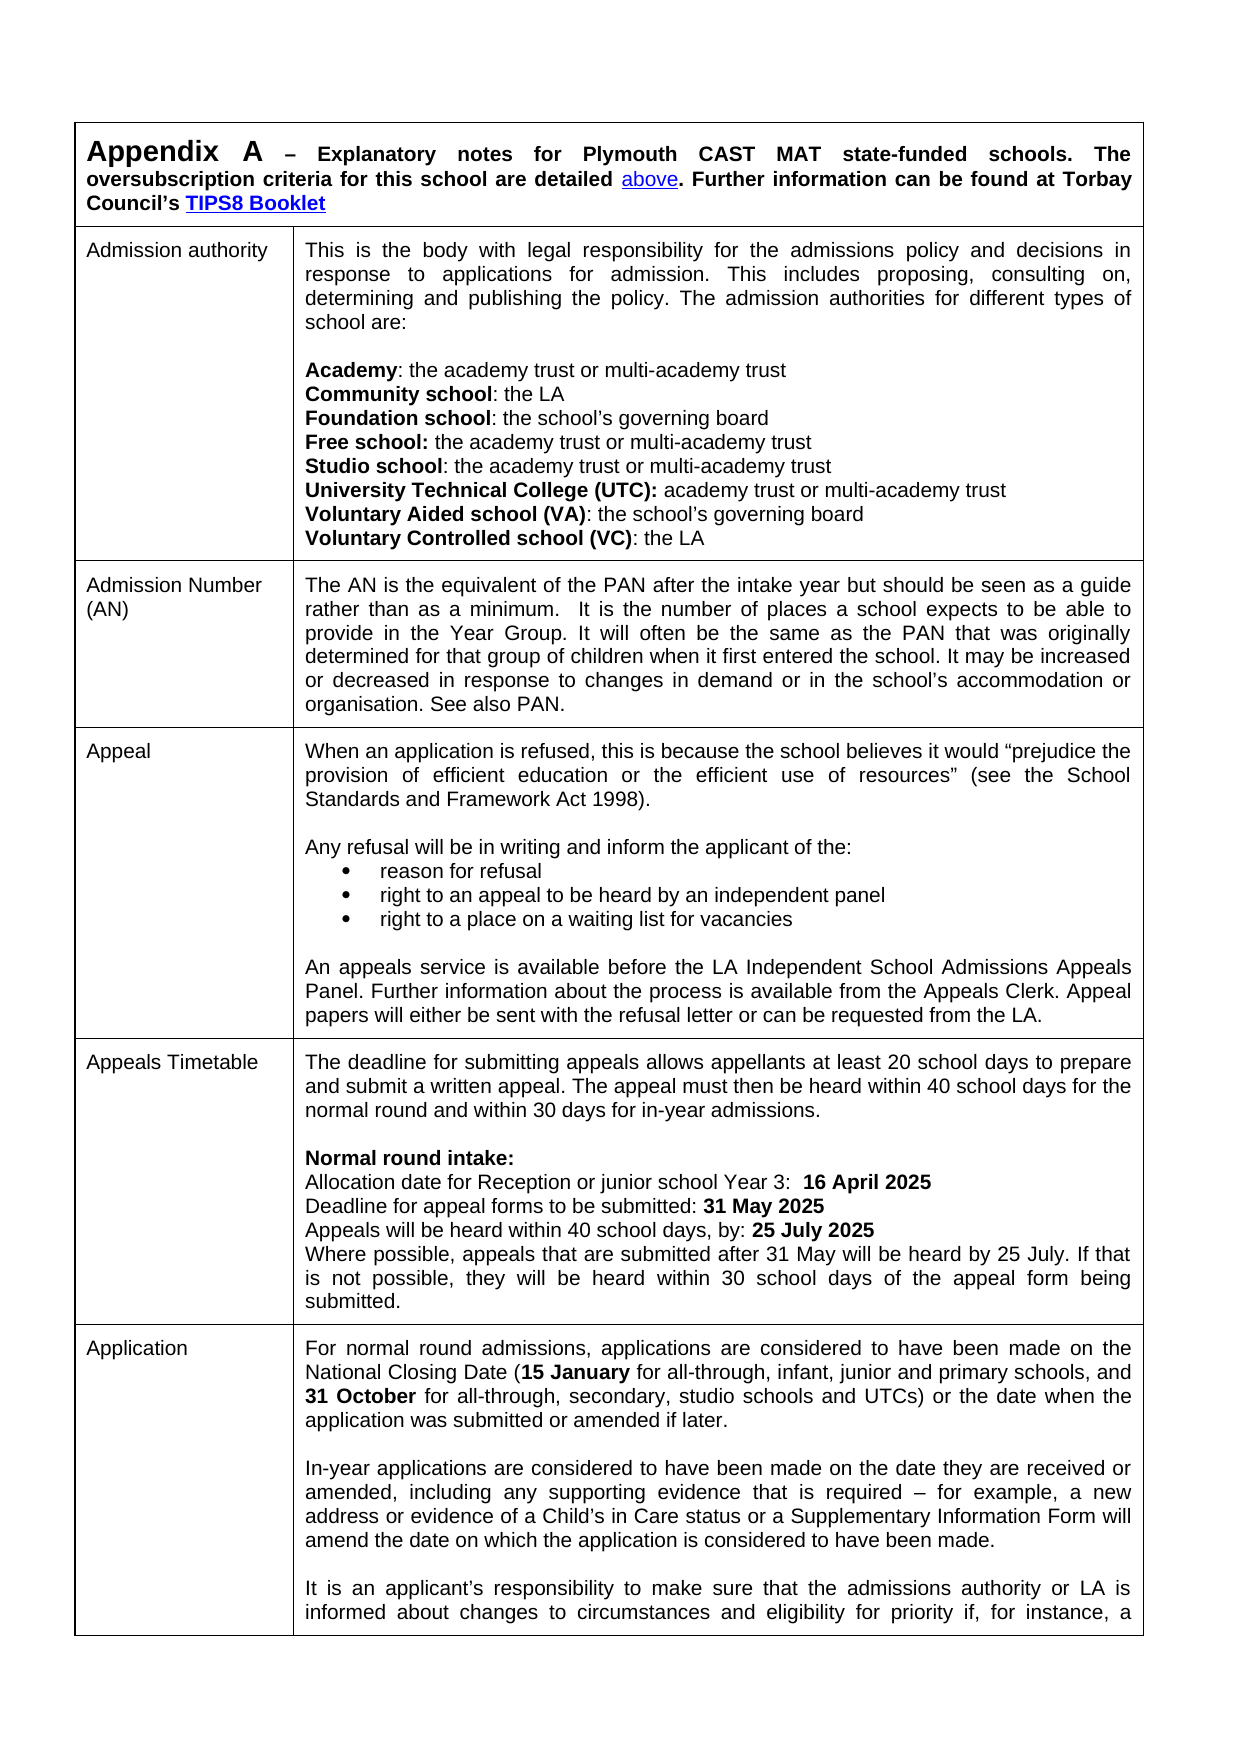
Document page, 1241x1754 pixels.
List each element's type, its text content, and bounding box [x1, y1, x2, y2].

table_cell Appeal [76, 728, 293, 1038]
table_cell Application [76, 1325, 293, 1635]
table_cell Admission Number (AN) [76, 561, 293, 727]
table_cell When an application is refused, this is because the school believes it would “prejudice the provision of efficient education or the efficient use of resources” (see the School Standards and Framework Act 1998). Any refusal will be in writing and inform the applicant of the: reason for refusal right to an appeal to be heard by an independent panel right to a place on a waiting list for vacancies An appeals service is available before the LA Independent School Admissions Appeals Panel. Further information about the process is available from the Appeals Clerk. Appeal papers will either be sent with the refusal letter or can be requested from the LA. [294, 728, 1143, 1038]
table_cell Appeals Timetable [76, 1039, 293, 1324]
table_cell This is the body with legal responsibility for the admissions policy and decisions in response to applications for admission. This includes proposing, consulting on, determining and publishing the policy. The admission authorities for different types of school are: Academy: the academy trust or multi-academy trust Community school: the LA Foundation school: the school’s governing board Free school: the academy trust or multi-academy trust Studio school: the academy trust or multi-academy trust University Technical College (UTC): academy trust or multi-academy trust Voluntary Aided school (VA): the school’s governing board Voluntary Controlled school (VC): the LA [294, 227, 1143, 560]
table_cell The deadline for submitting appeals allows appellants at least 20 school days to prepare and submit a written appeal. The appeal must then be heard within 40 school days for the normal round and within 30 days for in-year admissions. Normal round intake: Allocation date for Reception or junior school Year 3: 16 April 2025 Deadline for appeal forms to be submitted: 31 May 2025 Appeals will be heard within 40 school days, by: 25 July 2025 Where possible, appeals that are submitted after 31 May will be heard by 25 July. If that is not possible, they will be heard within 30 school days of the appeal form being submitted. [294, 1039, 1143, 1324]
table_cell Admission authority [76, 227, 293, 560]
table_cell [294, 1325, 1143, 1635]
table_header Appendix A – Explanatory notes for Plymouth CAST MAT state-funded schools. The oversubscription criteria for this school are detailed . Further information can be found at Torbay Council’s TIPS8 Booklet [76, 123, 1143, 226]
table_cell The AN is the equivalent of the PAN after the intake year but should be seen as a guide rather than as a minimum. It is the number of places a school expects to be able to provide in the Year Group. It will often be the same as the PAN that was originally determined for that group of children when it first entered the school. It may be increased or decreased in response to changes in demand or in the school’s accommodation or organisation. See also PAN. [294, 561, 1143, 727]
